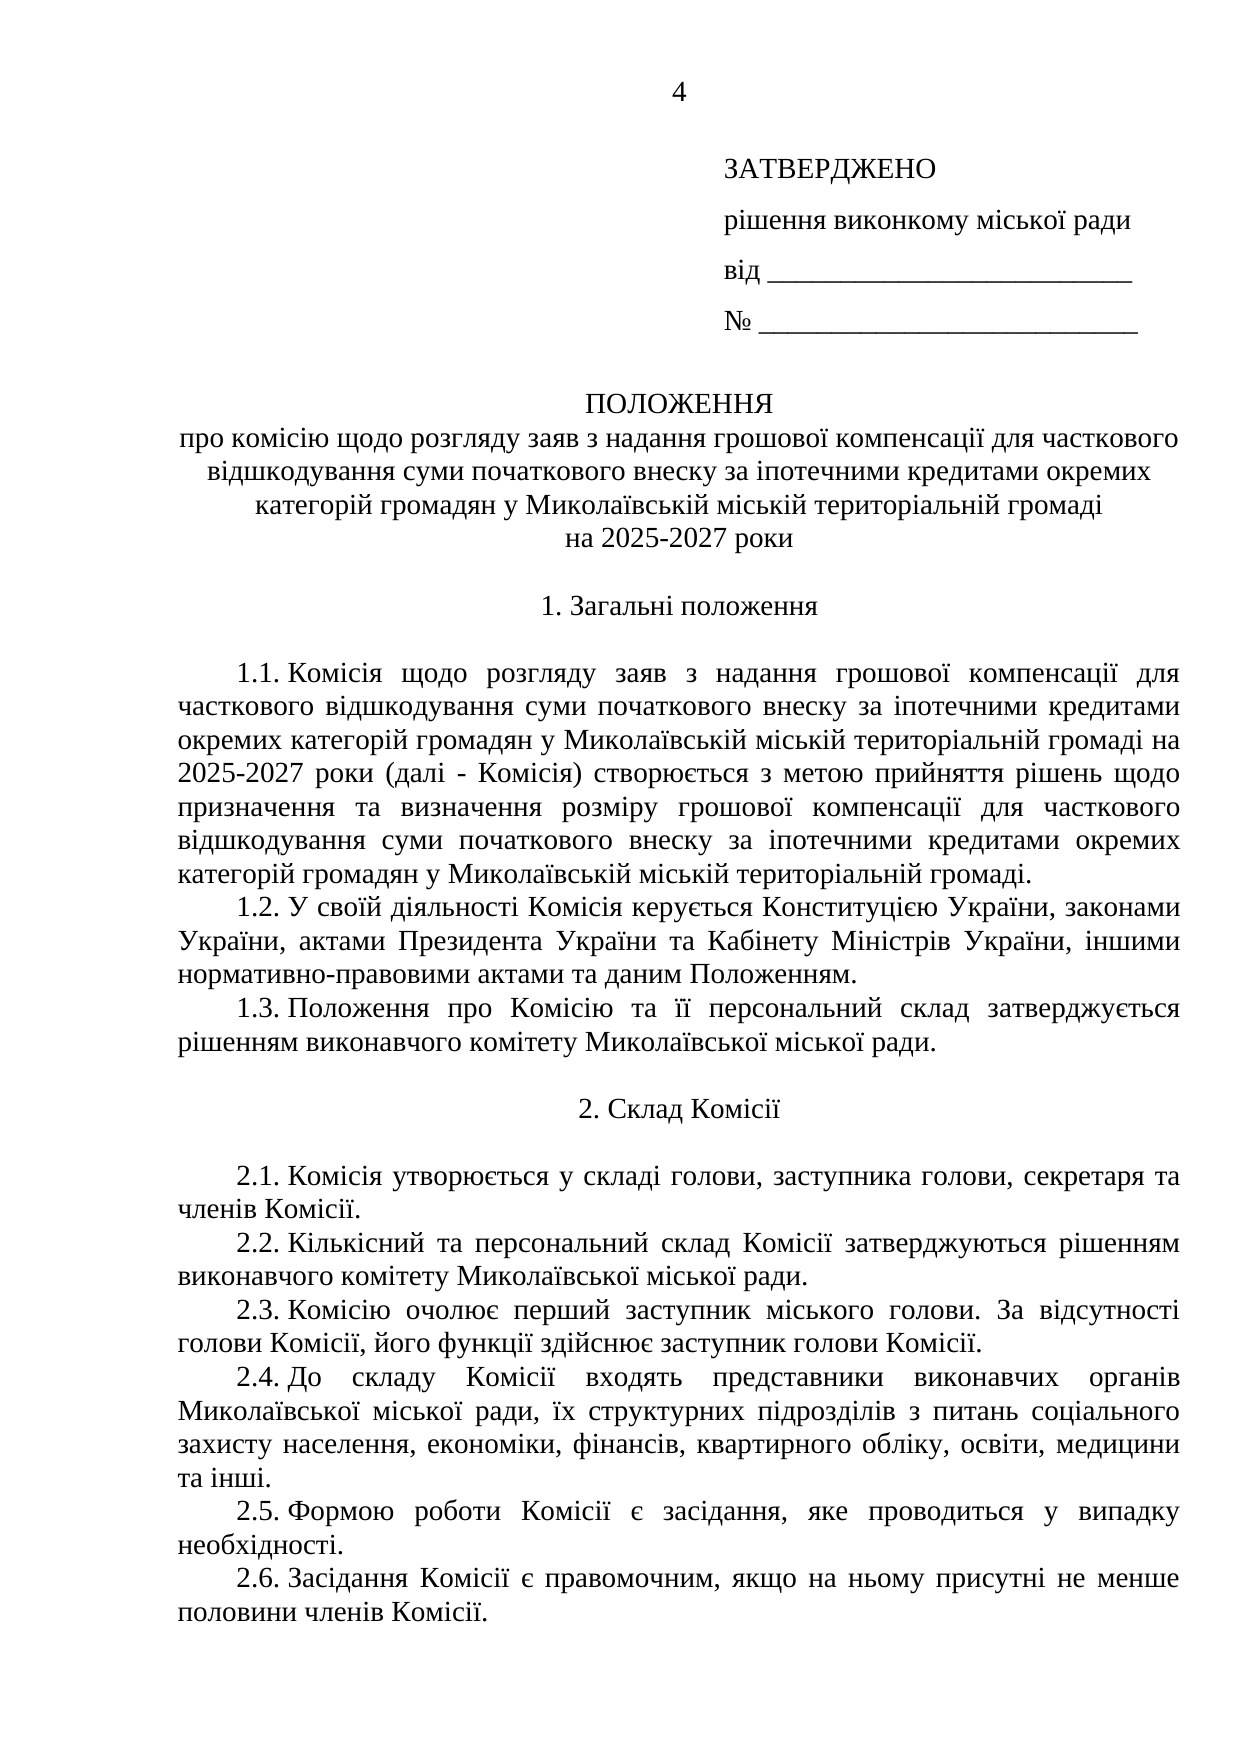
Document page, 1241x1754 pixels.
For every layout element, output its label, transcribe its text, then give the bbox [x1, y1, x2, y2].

text 2.4. До складу Комісії входять представники виконавчих органів Миколаївської міської ради, їх структурних підрозділів з питань соціального захисту населення, економіки, фінансів, квартирного обліку, освіти, медицини та інші. [177, 1359, 1181, 1493]
text 1.3. Положення про Комісію та її персональний склад затверджується рішенням виконавчого комітету Миколаївської міської ради. [177, 990, 1181, 1057]
text на 2025-2027 роки [177, 521, 1181, 554]
text 1.1. Комісія щодо розгляду заяв з надання грошової компенсації для часткового відшкодування суми початкового внеску за іпотечними кредитами окремих категорій громадян у Миколаївській міській територіальній громаді на 2025-2027 роки (далі - Комісія) створюється з метою прийняття рішень щодо призначення та визначення розміру грошової компенсації для часткового відшкодування суми початкового внеску за іпотечними кредитами окремих категорій громадян у Миколаївській міській територіальній громаді. [177, 655, 1181, 889]
text 2.6. Засідання Комісії є правомочним, якщо на ньому присутні не менше половини членів Комісії. [177, 1560, 1181, 1627]
text ЗАТВЕРДЖЕНО [177, 152, 1181, 185]
text про комісію щодо розгляду заяв з надання грошової компенсації для часткового відшкодування суми початкового внеску за іпотечними кредитами окремих категорій громадян у Миколаївській міській територіальній громаді [177, 420, 1181, 521]
text 2.2. Кількісний та персональний склад Комісії затверджуються рішенням виконавчого комітету Миколаївської міської ради. [177, 1225, 1181, 1292]
text 2.5. Формою роботи Комісії є засідання, яке проводиться у випадку необхідності. [177, 1493, 1181, 1560]
text № __________________________ [177, 303, 1181, 336]
text 2.1. Комісія утворюється у складі голови, заступника голови, секретаря та членів Комісії. [177, 1158, 1181, 1225]
text 2. Склад Комісії [177, 1091, 1181, 1124]
text 1.2. У своїй діяльності Комісія керується Конституцією України, законами України, актами Президента України та Кабінету Міністрів України, іншими нормативно-правовими актами та даним Положенням. [177, 889, 1181, 990]
text 1. Загальні положення [177, 588, 1181, 621]
text 2.3. Комісію очолює перший заступник міського голови. За відсутності голови Комісії, його функції здійснює заступник голови Комісії. [177, 1292, 1181, 1359]
text від _________________________ [177, 252, 1181, 286]
text рішення виконкому міської ради [177, 202, 1181, 236]
text ПОЛОЖЕННЯ [177, 386, 1181, 420]
